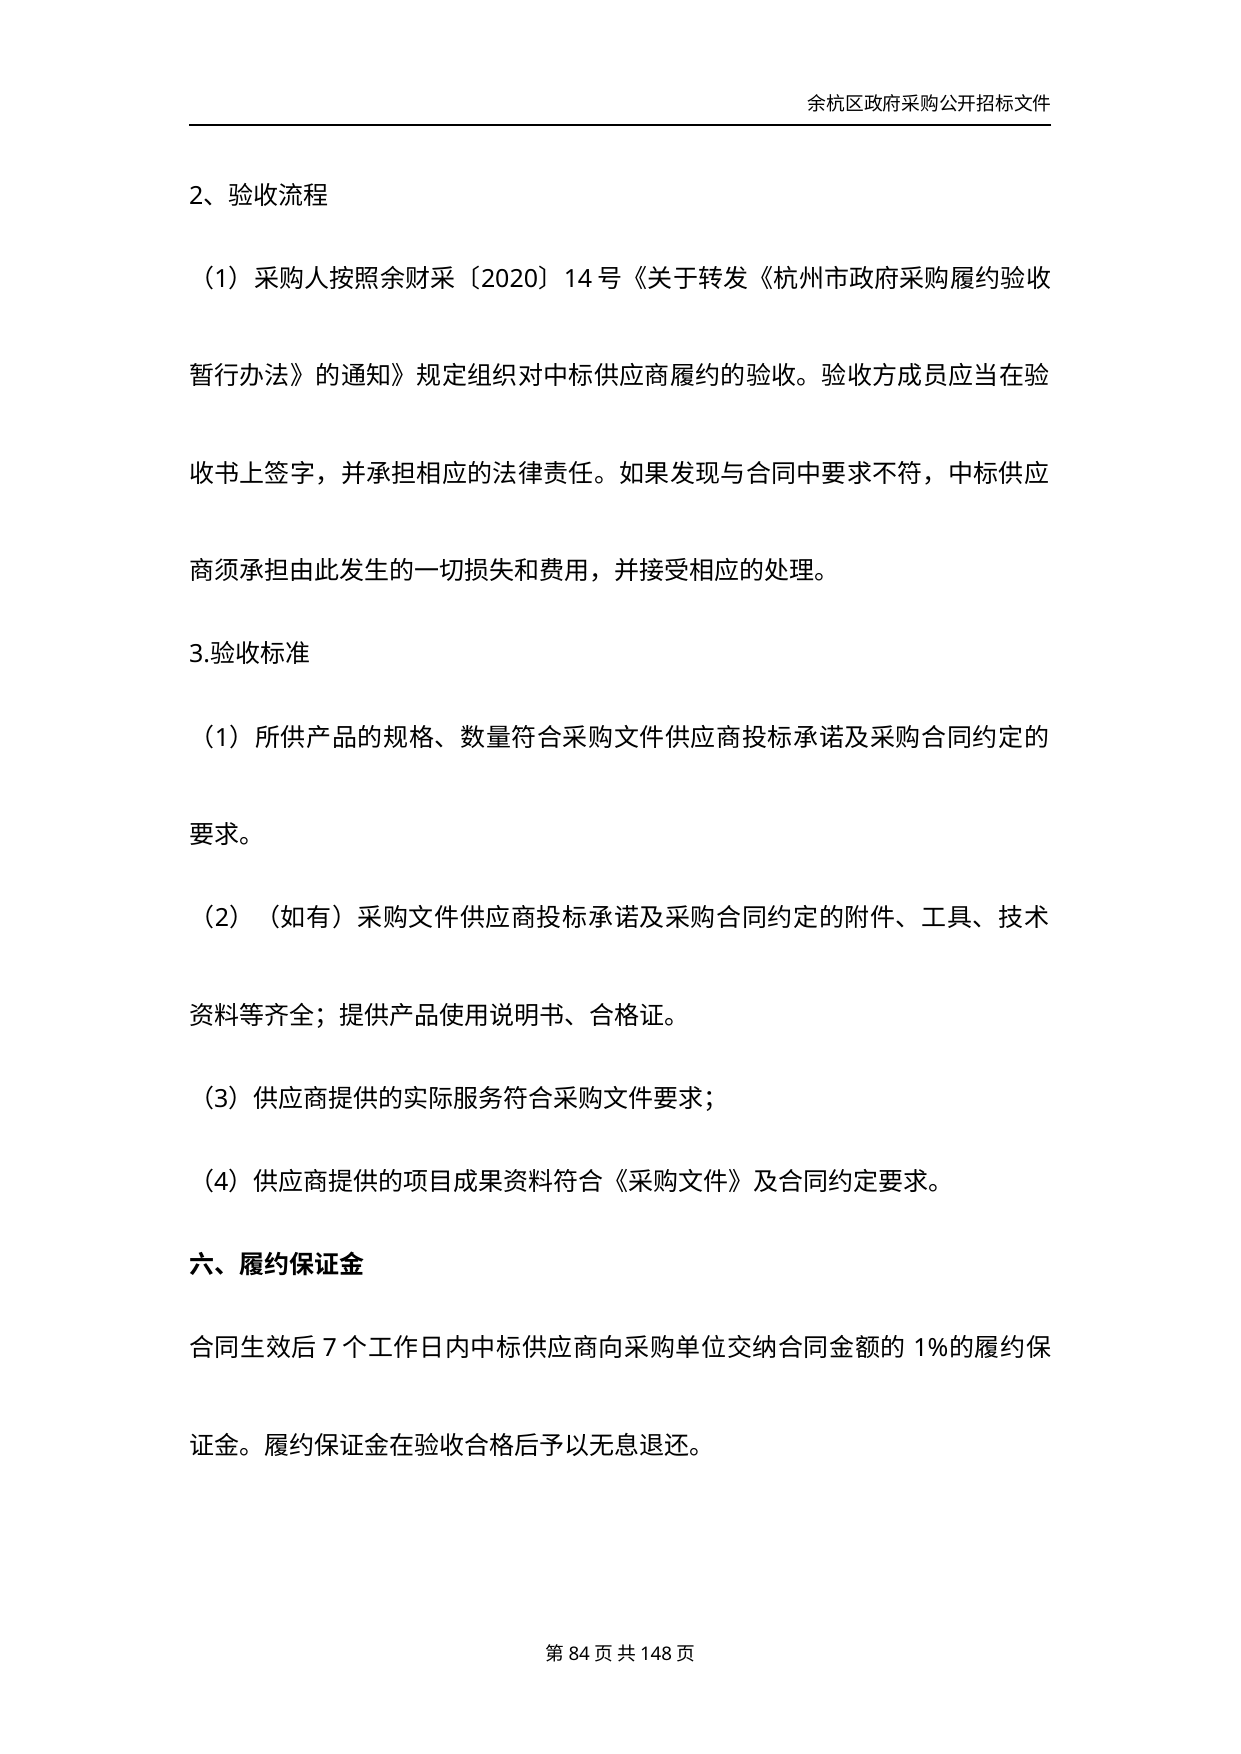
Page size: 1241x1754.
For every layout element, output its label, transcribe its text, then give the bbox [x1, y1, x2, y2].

text （1）采购人按照余财采〔2020〕14号《关于转发《杭州市政府采购履约验收暂行办法》的通知》规定组织对中标供应商履约的验收。验收方成员应当在验收书上签字，并承担相应的法律责任。如果发现与合同中要求不符，中标供应商须承担由此发生的一切损失和费用，并接受相应的处理。 [189, 244, 1051, 601]
text 2、验收流程 [189, 161, 1051, 226]
text （2）（如有）采购文件供应商投标承诺及采购合同约定的附件、工具、技术资料等齐全；提供产品使用说明书、合格证。 [189, 883, 1051, 1046]
text 合同生效后7个工作日内中标供应商向采购单位交纳合同金额的1%的履约保证金。履约保证金在验收合格后予以无息退还。 [189, 1313, 1051, 1476]
subtitle 六、履约保证金 [189, 1230, 1051, 1295]
text （4）供应商提供的项目成果资料符合《采购文件》及合同约定要求。 [189, 1147, 1051, 1212]
text 3.验收标准 [189, 619, 1051, 684]
text （1）所供产品的规格、数量符合采购文件供应商投标承诺及采购合同约定的要求。 [189, 703, 1051, 865]
text （3）供应商提供的实际服务符合采购文件要求； [189, 1064, 1051, 1129]
